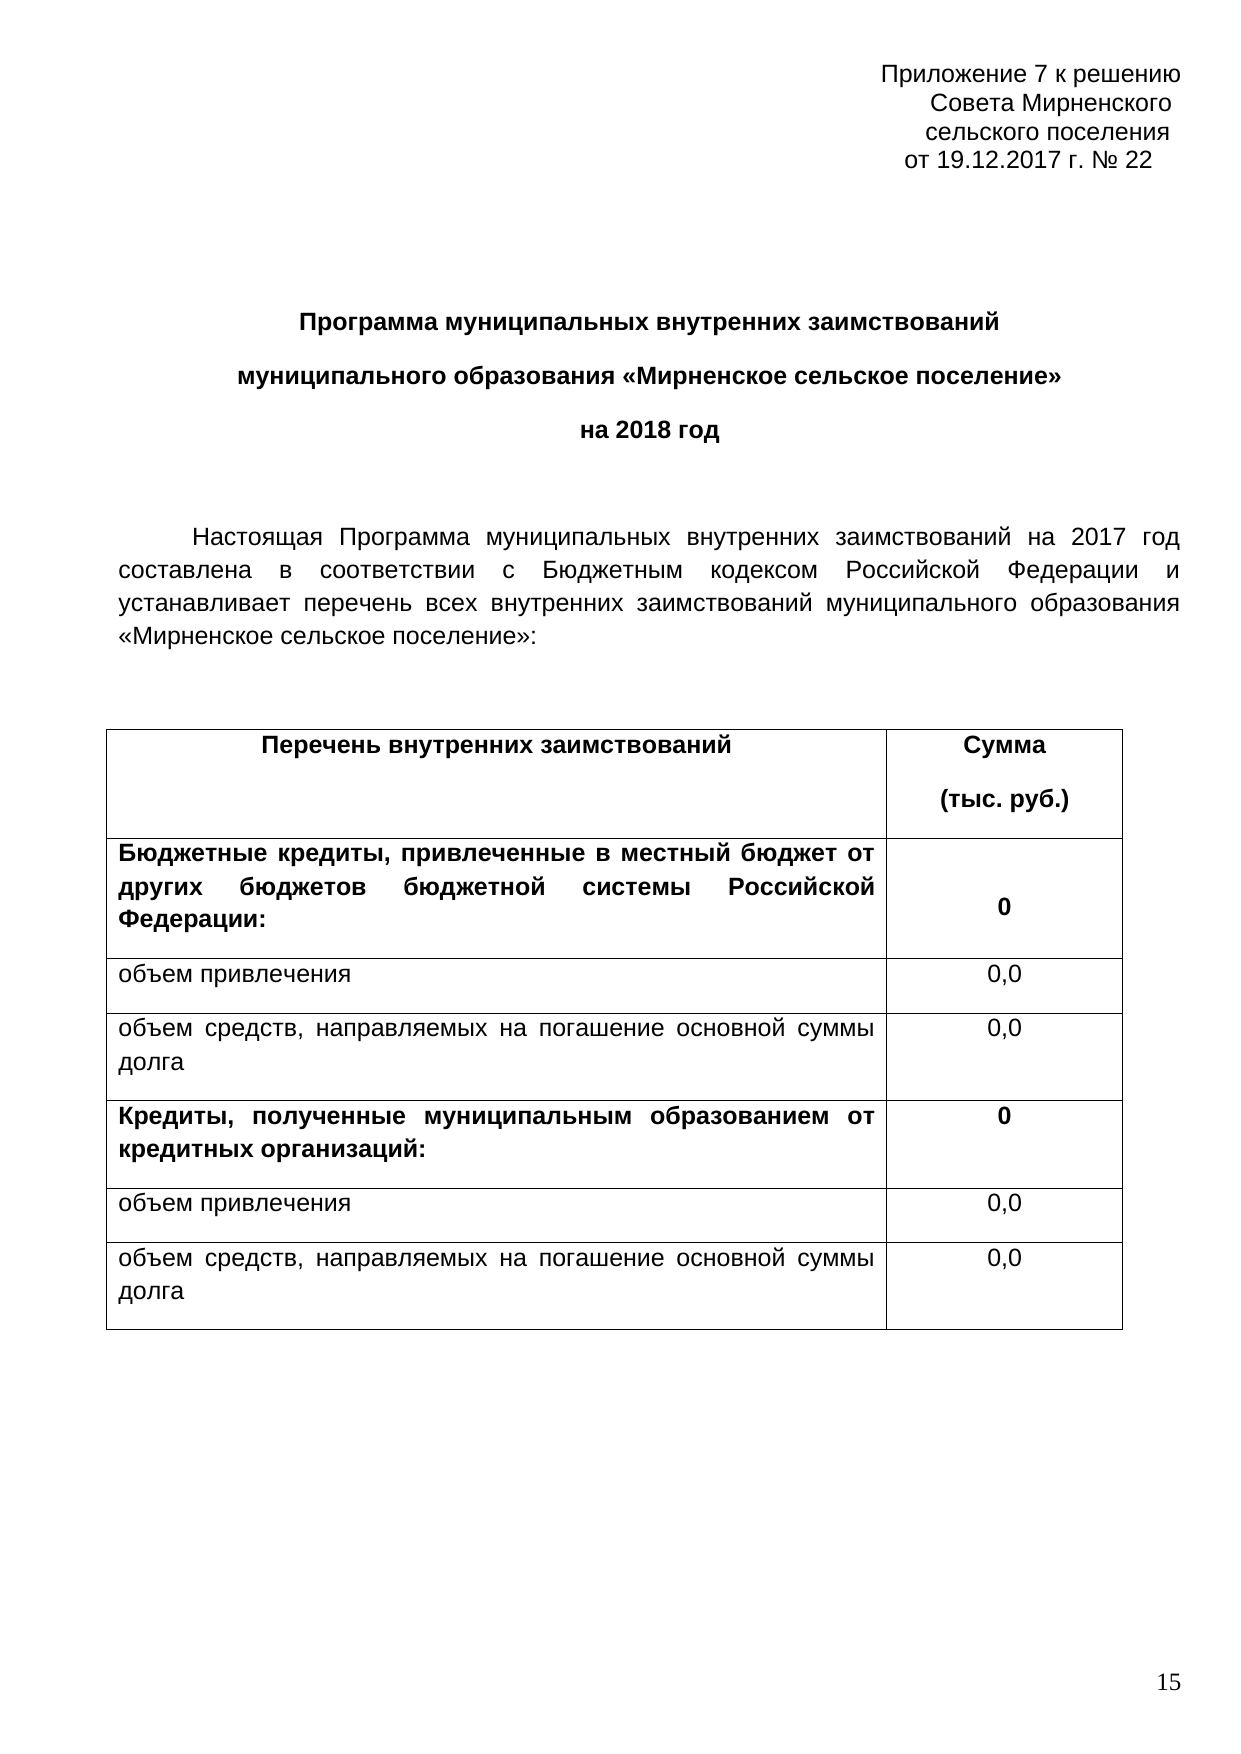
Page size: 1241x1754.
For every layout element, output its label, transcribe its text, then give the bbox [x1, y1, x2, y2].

text Программа муниципальных внутренних заимствований [118, 307, 1181, 336]
table_cell объем средств, направляемых на погашение основной суммы долга [107, 1243, 886, 1329]
table_cell 0,0 [887, 959, 1122, 1012]
subtitle Совета Мирненского [118, 88, 1181, 117]
table_cell 0 [887, 1101, 1122, 1187]
text на 2018 год [118, 414, 1181, 443]
table_cell объем привлечения [107, 1189, 886, 1242]
text Настоящая Программа муниципальных внутренних заимствований на 2017 год составлена в соответствии с Бюджетным кодексом Российской Федерации и устанавливает перечень всех внутренних заимствований муниципального образования «Мирненское сельское поселение»: [118, 522, 1181, 650]
table_cell Бюджетные кредиты, привлеченные в местный бюджет от других бюджетов бюджетной системы Российской Федерации: [107, 839, 886, 958]
table_cell Кредиты, полученные муниципальным образованием от кредитных организаций: [107, 1101, 886, 1187]
table_cell 0,0 [887, 1243, 1122, 1329]
table_header Перечень внутренних заимствований [107, 730, 886, 837]
text от 19.12.2017 г. № 22 [856, 145, 1181, 174]
subtitle Приложение 7 к решению [118, 59, 1181, 88]
table_cell объем привлечения [107, 959, 886, 1012]
table_cell 0,0 [887, 1014, 1122, 1100]
table_cell 0,0 [887, 1189, 1122, 1242]
table_cell 0 [887, 839, 1122, 958]
table_cell объем средств, направляемых на погашение основной суммы долга [107, 1014, 886, 1100]
table_header Сумма (тыс. руб.) [887, 730, 1122, 837]
text муниципального образования «Мирненское сельское поселение» [118, 361, 1181, 389]
subtitle сельского поселения [118, 117, 1181, 145]
